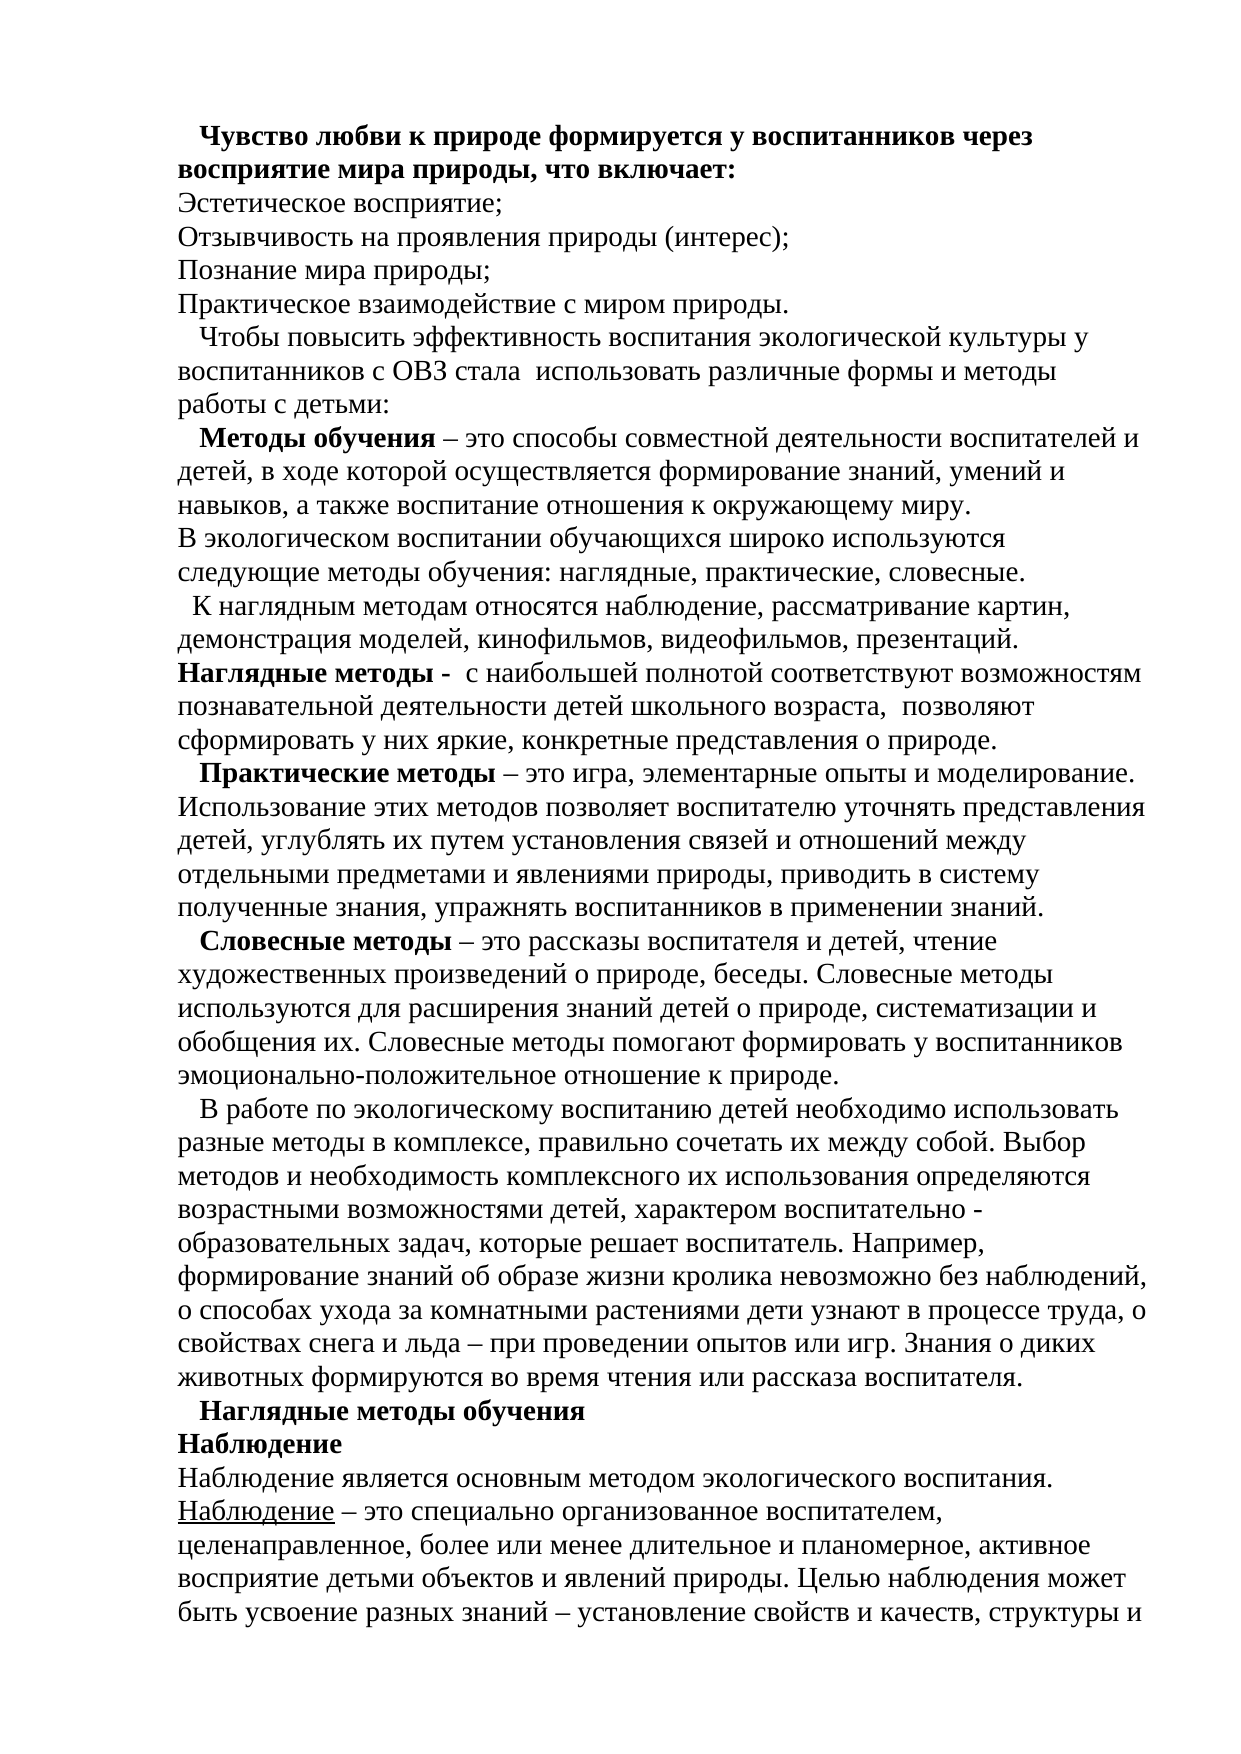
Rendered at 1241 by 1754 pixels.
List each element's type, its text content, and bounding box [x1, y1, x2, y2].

text Отзывчивость на проявления природы (интерес); [177, 219, 1152, 252]
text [177, 1493, 1152, 1627]
text К наглядным методам относятся наблюдение, рассматривание картин, демонстрация моделей, кинофильмов, видеофильмов, презентаций. Наглядные методы - с наибольшей полнотой соответствуют возможностям познавательной деятельности детей школьного возраста, позволяют сформировать у них яркие, конкретные представления о природе. [177, 588, 1152, 755]
text Наблюдение является основным методом экологического воспитания. [177, 1460, 1152, 1493]
text Наглядные методы обучения [177, 1393, 1152, 1426]
text Словесные методы – это рассказы воспитателя и детей, чтение художественных произведений о природе, беседы. Словесные методы используются для расширения знаний детей о природе, систематизации и обобщения их. Словесные методы помогают формировать у воспитанников эмоционально-положительное отношение к природе. [177, 923, 1152, 1091]
text Познание мира природы; [177, 252, 1152, 286]
text Практическое взаимодействие с миром природы. [177, 286, 1152, 319]
text Практические методы – это игра, элементарные опыты и моделирование. Использование этих методов позволяет воспитателю уточнять представления детей, углублять их путем установления связей и отношений между отдельными предметами и явлениями природы, приводить в систему полученные знания, упражнять воспитанников в применении знаний. [177, 755, 1152, 923]
text Чувство любви к природе формируется у воспитанников через восприятие мира природы, что включает: [177, 118, 1152, 185]
text Чтобы повысить эффективность воспитания экологической культуры у воспитанников с ОВЗ стала использовать различные формы и методы работы с детьми: [177, 319, 1152, 420]
text Наблюдение [177, 1426, 1152, 1460]
text Методы обучения – это способы совместной деятельности воспитателей и детей, в ходе которой осуществляется формирование знаний, умений и навыков, а также воспитание отношения к окружающему миру. [177, 420, 1152, 521]
text В работе по экологическому воспитанию детей необходимо использовать разные методы в комплексе, правильно сочетать их между собой. Выбор методов и необходимость комплексного их использования определяются возрастными возможностями детей, характером воспитательно -образовательных задач, которые решает воспитатель. Например, формирование знаний об образе жизни кролика невозможно без наблюдений, о способах ухода за комнатными растениями дети узнают в процессе труда, о свойствах снега и льда – при проведении опытов или игр. Знания о диких животных формируются во время чтения или рассказа воспитателя. [177, 1091, 1152, 1393]
text Эстетическое восприятие; [177, 185, 1152, 219]
text В экологическом воспитании обучающихся широко используются следующие методы обучения: наглядные, практические, словесные. [177, 521, 1152, 588]
